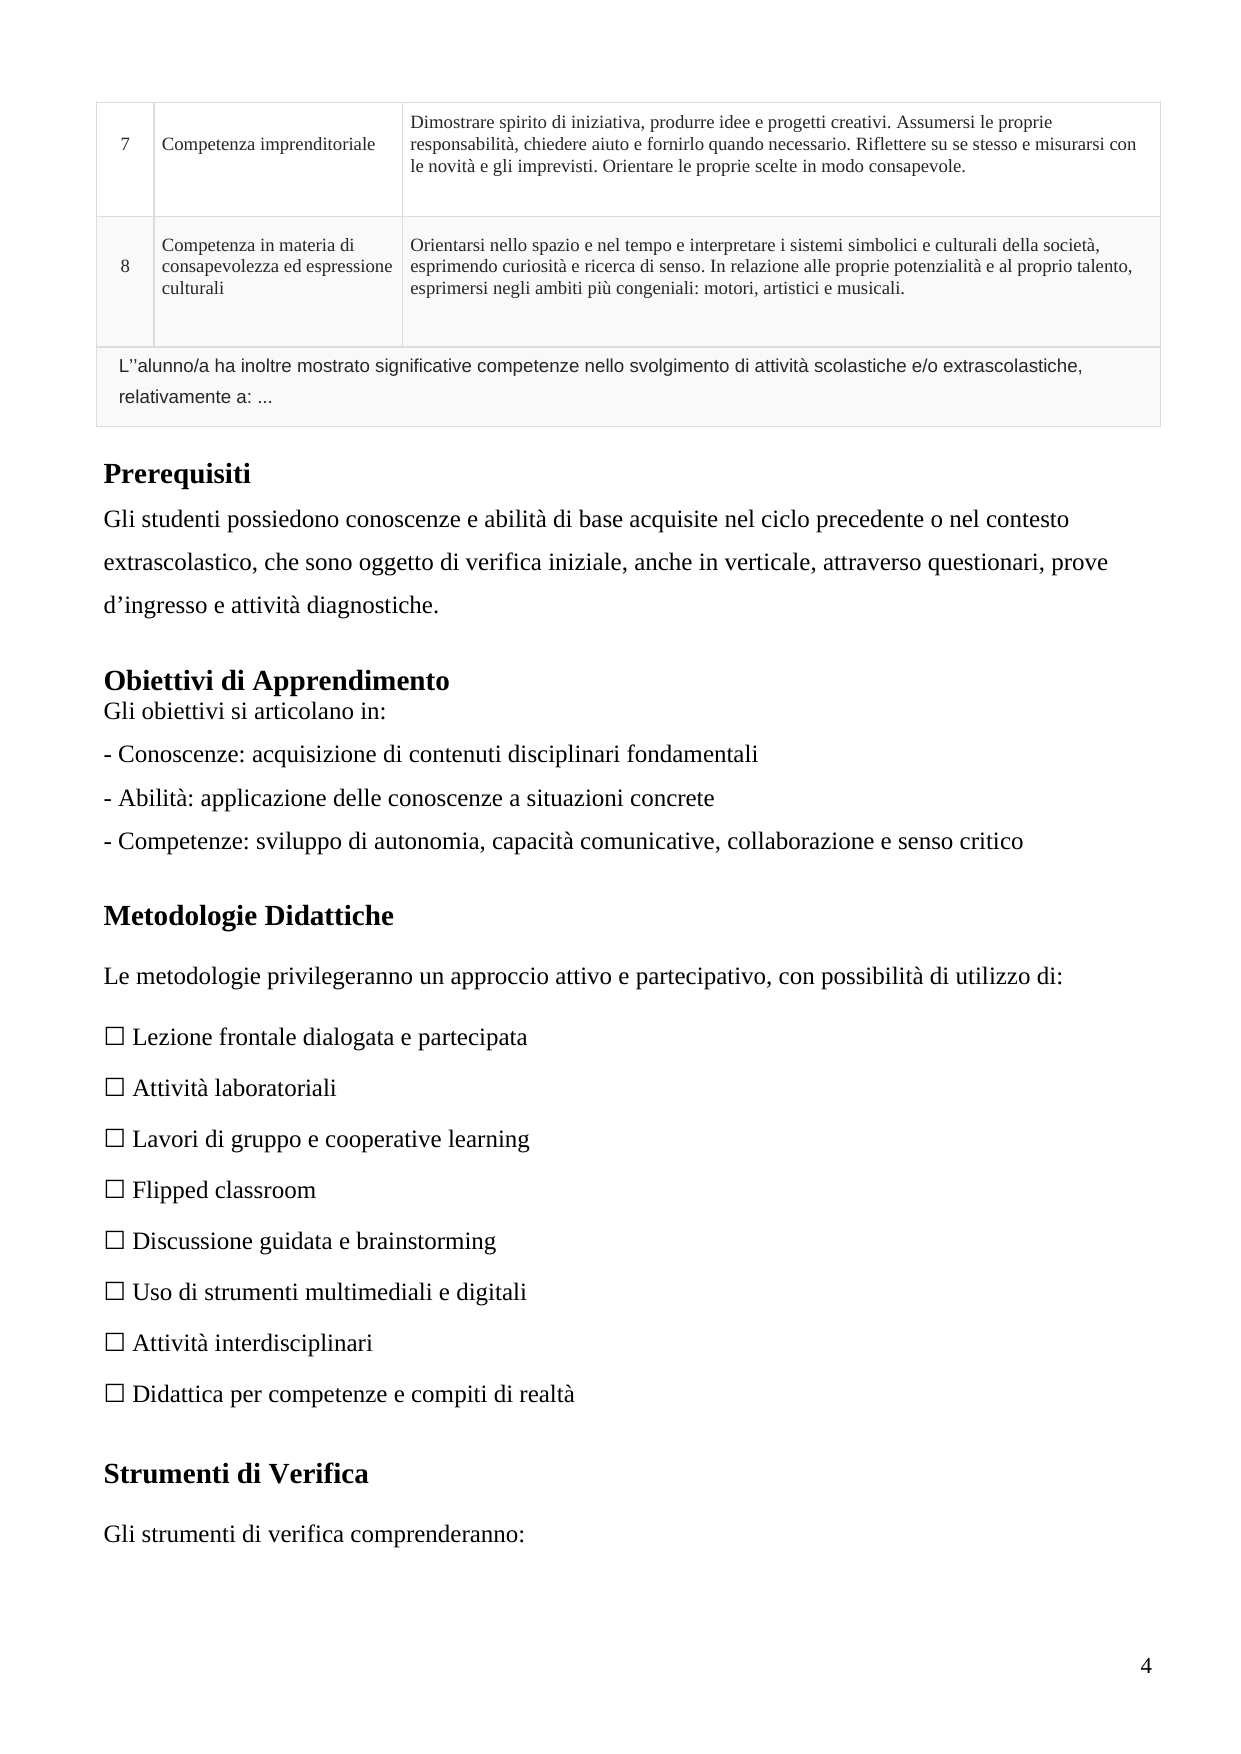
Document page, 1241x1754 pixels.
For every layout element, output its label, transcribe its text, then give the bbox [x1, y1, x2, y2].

text Didattica per competenze e compiti di realtà [103, 1376, 1152, 1410]
table_cell Dimostrare spirito di iniziativa, produrre idee e progetti creativi. Assumersi le proprie responsabilità, chiedere aiuto e fornirlo quando necessario. Riflettere su se stesso e misurarsi con le novità e gli imprevisti. Orientare le proprie scelte in modo consapevole. [403, 103, 1160, 216]
text Flipped classroom [103, 1172, 1152, 1206]
text Strumenti di Verifica [103, 1456, 1152, 1490]
text Metodologie Didattiche [103, 898, 1152, 932]
text Prerequisiti Gli studenti possiedono conoscenze e abilità di base acquisite nel ciclo precedente o nel contesto extrascolastico, che sono oggetto di verifica iniziale, anche in verticale, attraverso questionari, prove d’ingresso e attività diagnostiche. [103, 456, 1152, 619]
text Gli strumenti di verifica comprenderanno: [103, 1519, 1152, 1548]
text Attività interdisciplinari [103, 1325, 1152, 1359]
table_cell 7 [97, 103, 153, 216]
text Lavori di gruppo e cooperative learning [103, 1121, 1152, 1155]
table_cell Orientarsi nello spazio e nel tempo e interpretare i sistemi simbolici e culturali della società, esprimendo curiosità e ricerca di senso. In relazione alle proprie potenzialità e al proprio talento, esprimersi negli ambiti più congeniali: motori, artistici e musicali. [403, 217, 1160, 346]
text Lezione frontale dialogata e partecipata [103, 1019, 1152, 1053]
table_cell Competenza in materia di consapevolezza ed espressione culturali [155, 217, 402, 346]
text Discussione guidata e brainstorming [103, 1223, 1152, 1257]
text Uso di strumenti multimediali e digitali [103, 1274, 1152, 1308]
table_cell 8 [97, 217, 153, 346]
text Gli obiettivi si articolano in: - Conoscenze: acquisizione di contenuti disciplinari fondamentali - Abilità: applicazione delle conoscenze a situazioni concrete - Competenze: sviluppo di autonomia, capacità comunicative, collaborazione e senso critico [103, 696, 1152, 854]
table_cell L’’alunno/a ha inoltre mostrato significative competenze nello svolgimento di attività scolastiche e/o extrascolastiche, relativamente a: ... [97, 348, 1160, 426]
text Le metodologie privilegeranno un approccio attivo e partecipativo, con possibilità di utilizzo di: [103, 961, 1152, 989]
text Attività laboratoriali [103, 1070, 1152, 1104]
table_cell Competenza imprenditoriale [155, 103, 402, 216]
subtitle Obiettivi di Apprendimento [103, 663, 1152, 696]
